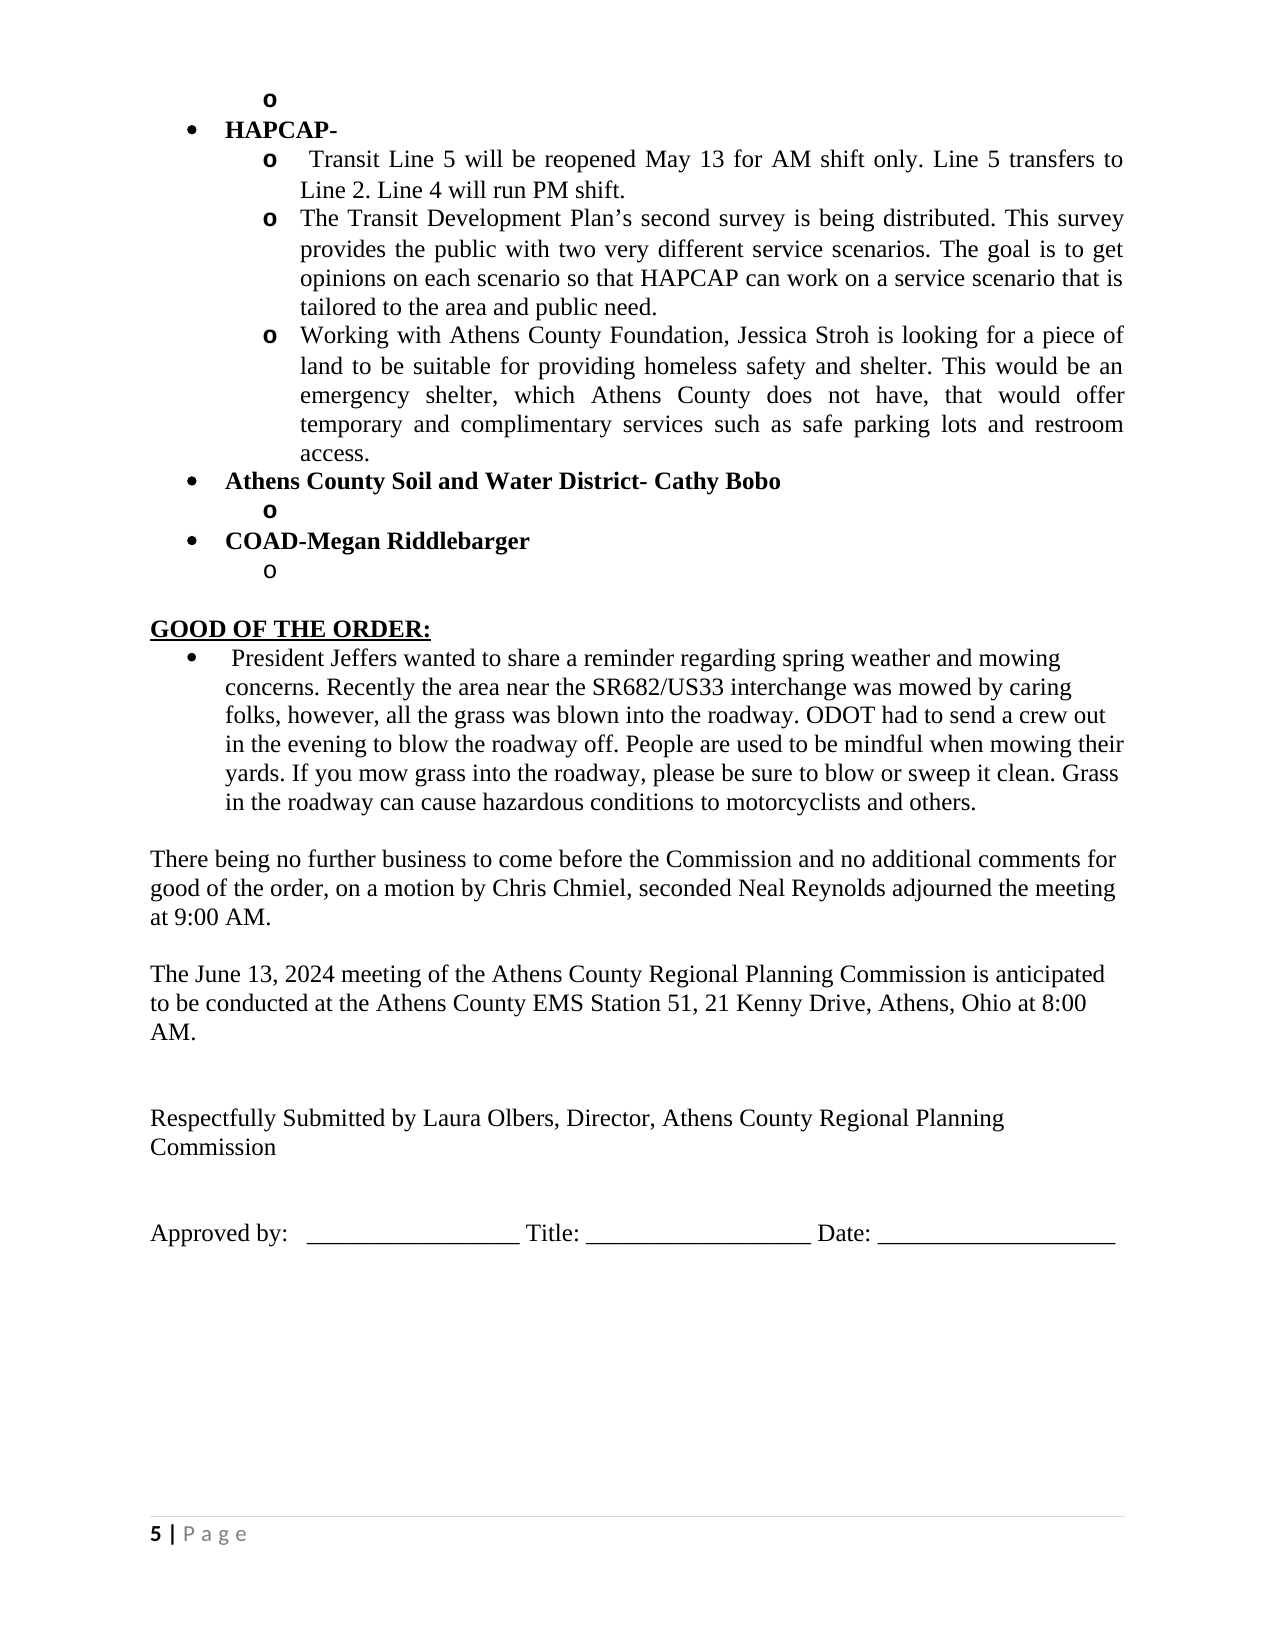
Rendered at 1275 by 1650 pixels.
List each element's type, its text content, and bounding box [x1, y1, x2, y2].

text Respectfully Submitted by Laura Olbers, Director, Athens County Regional Planning Commission [150, 1103, 1125, 1161]
text Approved by: _________________ Title: __________________ Date: ___________________ [150, 1218, 1125, 1247]
text The June 13, 2024 meeting of the Athens County Regional Planning Commission is anticipated to be conducted at the Athens County EMS Station 51, 21 Kenny Drive, Athens, Ohio at 8:00 AM. [150, 959, 1125, 1046]
text GOOD OF THE ORDER: [150, 614, 1125, 643]
list COAD-Megan Riddlebarger [187, 526, 1125, 555]
list Athens County Soil and Water District- Cathy Bobo [187, 466, 1125, 495]
list Working with Athens County Foundation, Jessica Stroh is looking for a piece of land to be suitable for providing homeless safety and shelter. This would be an emergency shelter, which Athens County does not have, that would offer temporary and complimentary services such as safe parking lots and restroom access. [262, 321, 1125, 466]
list Transit Line 5 will be reopened May 13 for AM shift only. Line 5 transfers to Line 2. Line 4 will run PM shift. [262, 144, 1125, 203]
text There being no further business to come before the Commission and no additional comments for good of the order, on a motion by Chris Chmiel, seconded Neal Reynolds adjourned the meeting at 9:00 AM. [150, 844, 1125, 931]
list President Jeffers wanted to share a reminder regarding spring weather and mowing concerns. Recently the area near the SR682/US33 interchange was mowed by caring folks, however, all the grass was blown into the roadway. ODOT had to send a crew out in the evening to blow the roadway off. People are used to be mindful when mowing their yards. If you mow grass into the roadway, please be sure to blow or sweep it clean. Grass in the roadway can cause hazardous conditions to motorcyclists and others. [187, 643, 1125, 816]
list The Transit Development Plan’s second survey is being distributed. This survey provides the public with two very different service scenarios. The goal is to get opinions on each scenario so that HAPCAP can work on a service scenario that is tailored to the area and public need. [262, 203, 1125, 321]
list HAPCAP- [187, 115, 1125, 144]
